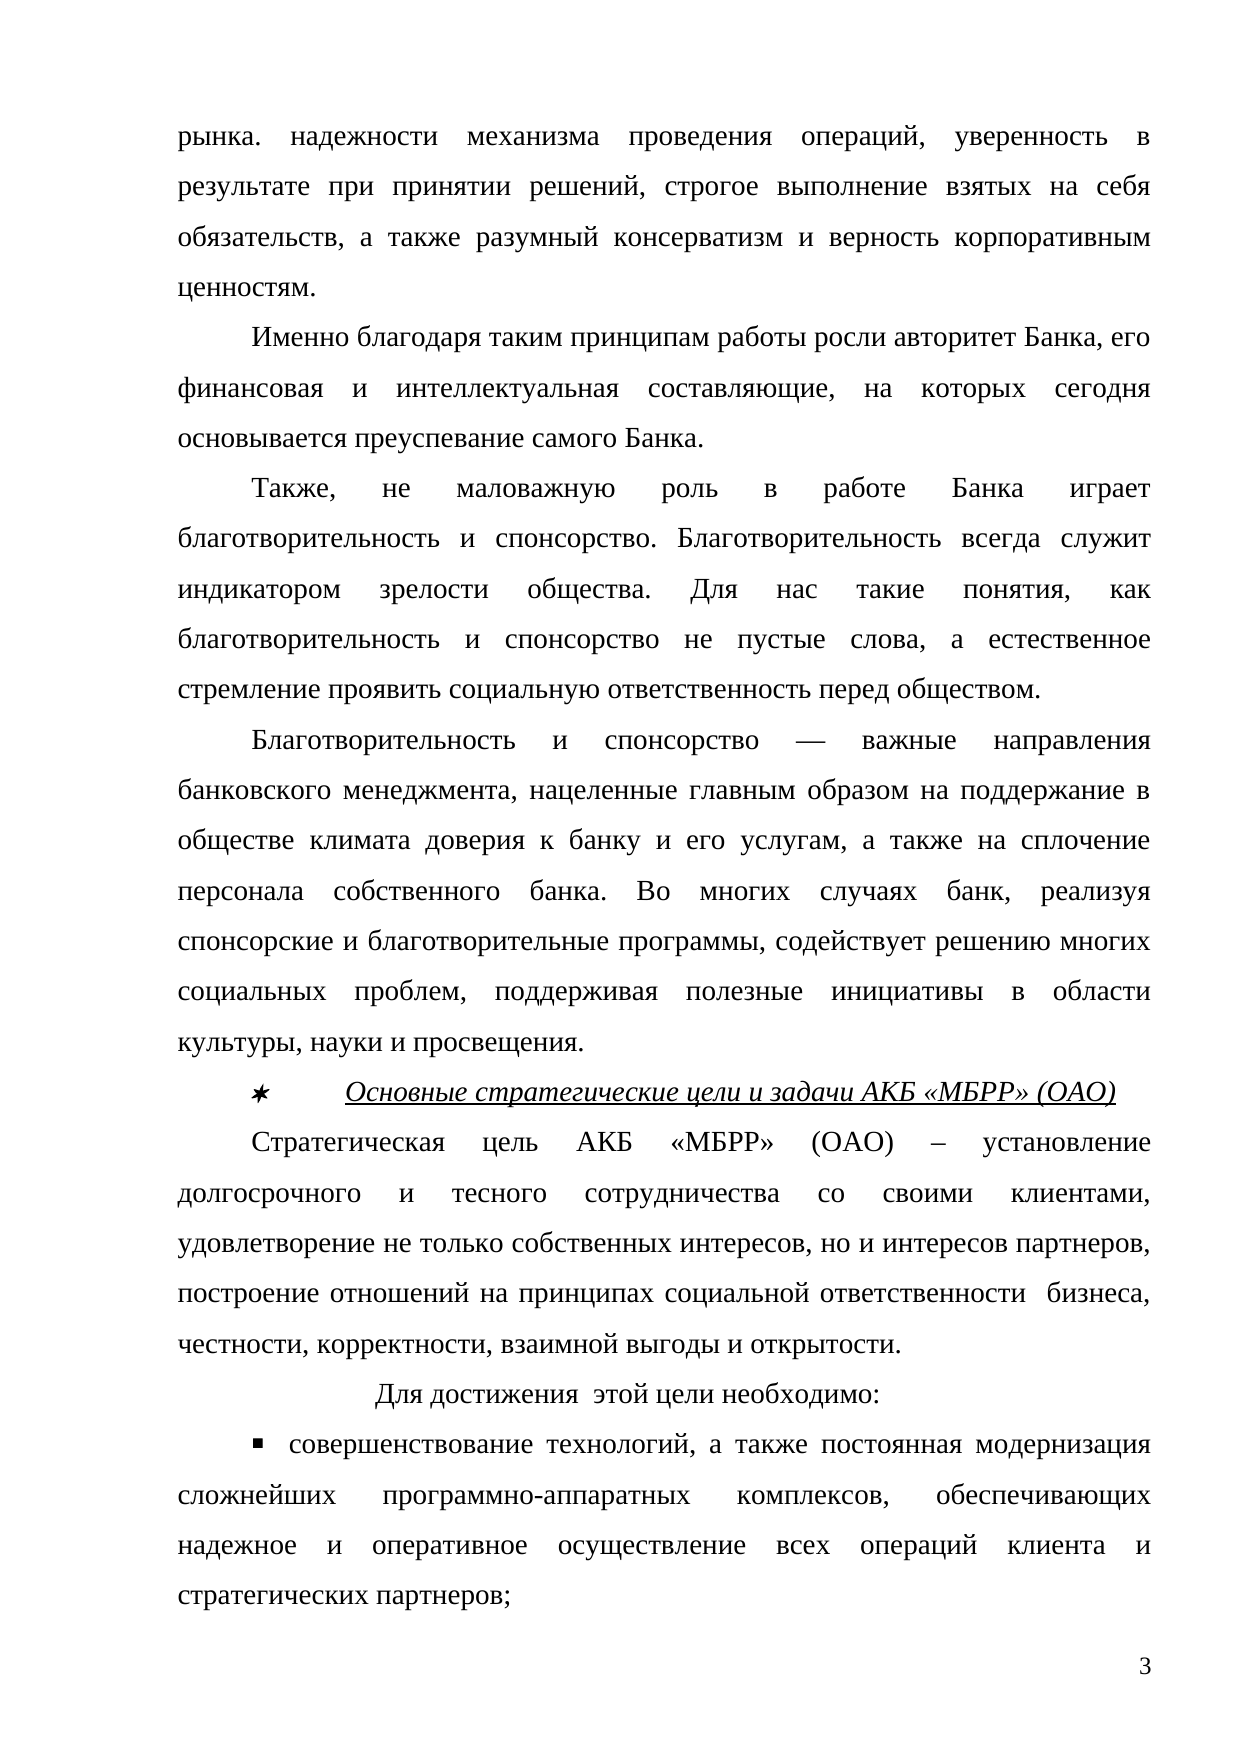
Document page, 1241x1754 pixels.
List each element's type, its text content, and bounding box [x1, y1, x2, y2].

subtitle Именно благодаря таким принципам работы росли авторитет Банка, его финансовая и интеллектуальная составляющие, на которых сегодня основывается преуспевание самого Банка. [177, 319, 1152, 453]
subtitle Стратегическая цель АКБ «МБРР» (ОАО) – установление долгосрочного и тесного сотрудничества со своими клиентами, удовлетворение не только собственных интересов, но и интересов партнеров, построение отношений на принципах социальной ответственности бизнеса, честности, корректности, взаимной выгоды и открытости. [177, 1124, 1152, 1359]
subtitle Благотворительность и спонсорство — важные направления банковского менеджмента, нацеленные главным образом на поддержание в обществе климата доверия к банку и его услугам, а также на сплочение персонала собственного банка. Во многих случаях банк, реализуя спонсорские и благотворительные программы, содействует решению многих социальных проблем, поддерживая полезные инициативы в области культуры, науки и просвещения. [177, 722, 1152, 1057]
subtitle Основные стратегические цели и задачи АКБ «МБРР» (ОАО) [177, 1074, 1152, 1108]
subtitle совершенствование технологий, а также постоянная модернизация сложнейших программно-аппаратных комплексов, обеспечивающих надежное и оперативное осуществление всех операций клиента и стратегических партнеров; [177, 1426, 1152, 1611]
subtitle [177, 118, 1152, 303]
subtitle Для достижения этой цели необходимо: [177, 1376, 1152, 1409]
subtitle Также, не маловажную роль в работе Банка играет благотворительность и спонсорство. Благотворительность всегда служит индикатором зрелости общества. Для нас такие понятия, как благотворительность и спонсорство не пустые слова, а естественное стремление проявить социальную ответственность перед обществом. [177, 470, 1152, 705]
